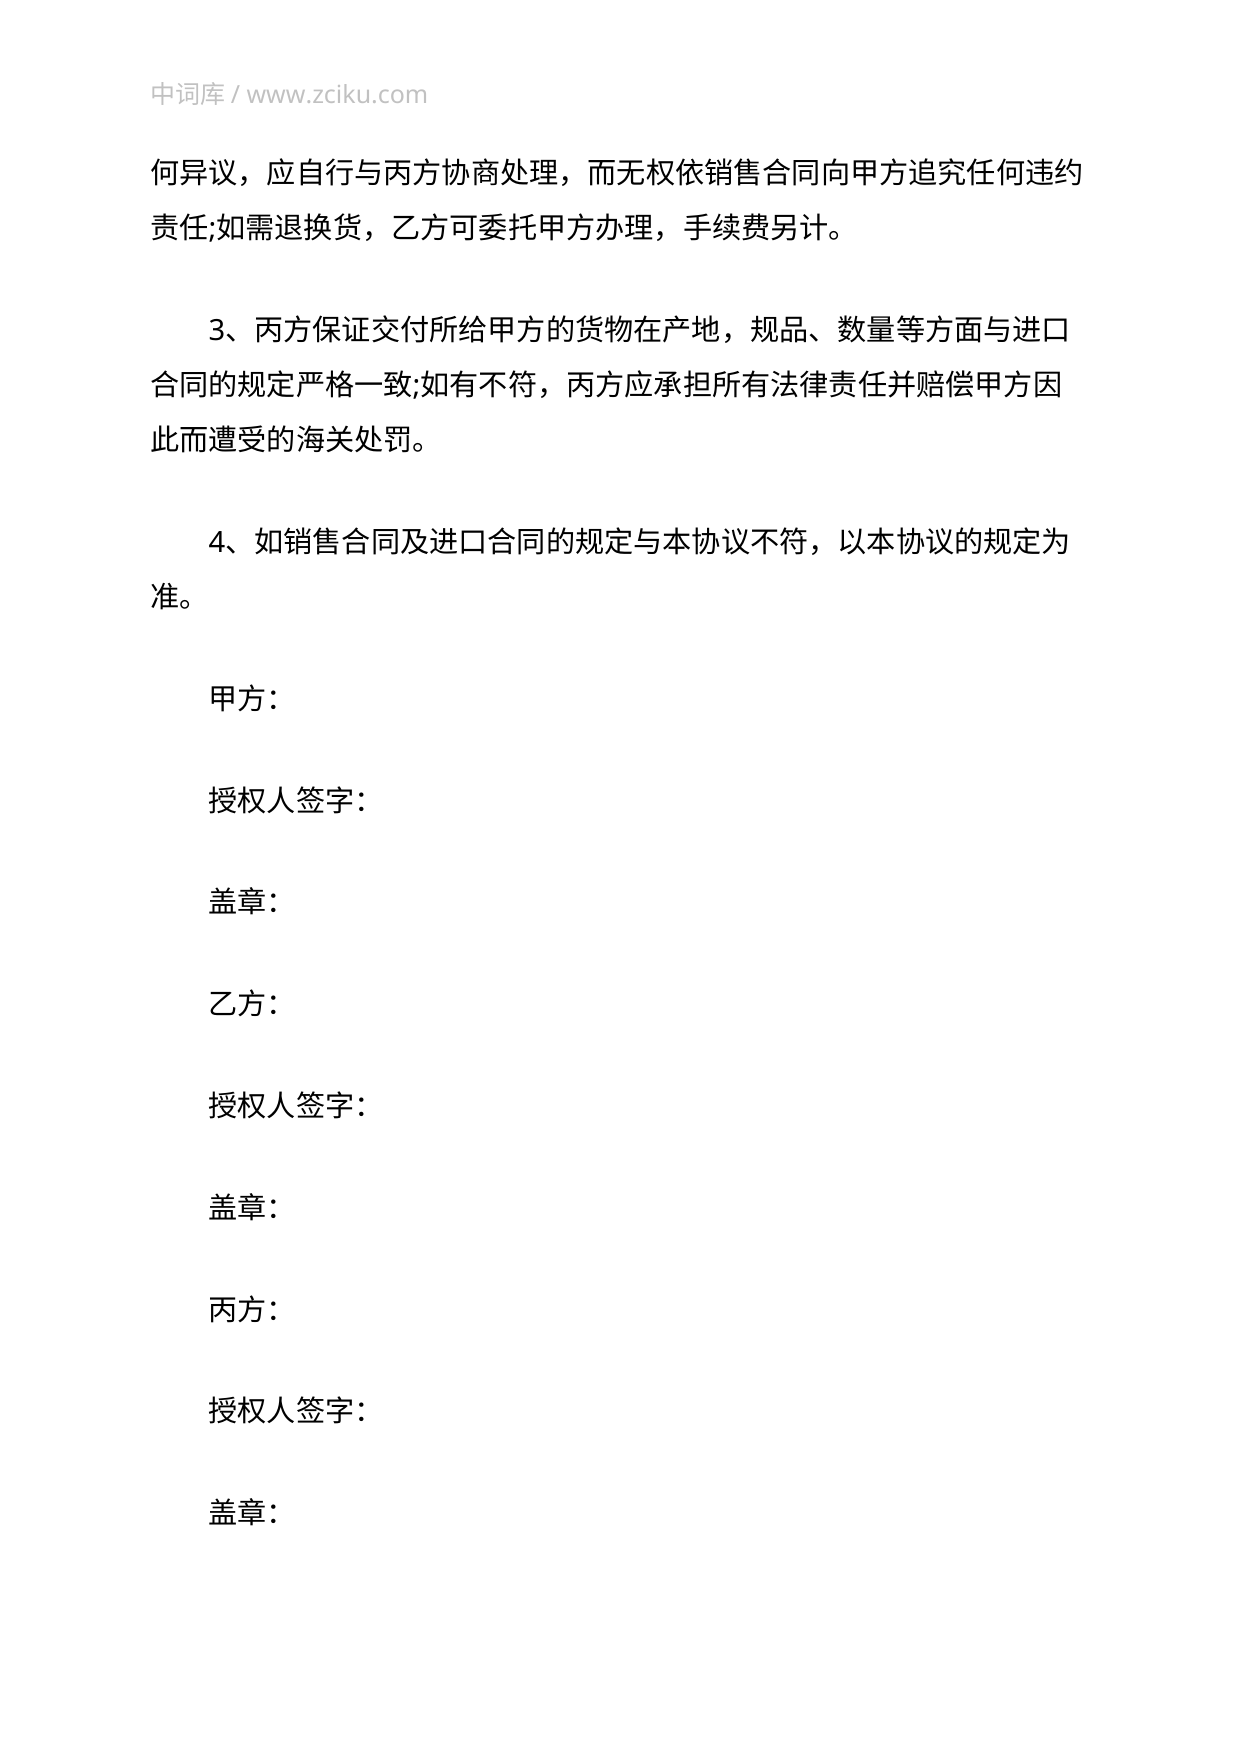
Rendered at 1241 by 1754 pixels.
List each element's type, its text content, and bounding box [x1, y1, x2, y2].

text 盖章： [150, 1489, 1090, 1532]
text 盖章： [150, 1184, 1090, 1227]
text 甲方： [150, 675, 1090, 718]
text 乙方： [150, 981, 1090, 1023]
text 授权人签字： [150, 1082, 1090, 1125]
text 丙方： [150, 1286, 1090, 1328]
text 3、丙方保证交付所给甲方的货物在产地，规品、数量等方面与进口合同的规定严格一致;如有不符，丙方应承担所有法律责任并赔偿甲方因此而遭受的海关处罚。 [150, 307, 1090, 459]
text 4、如销售合同及进口合同的规定与本协议不符，以本协议的规定为准。 [150, 519, 1090, 616]
text 授权人签字： [150, 777, 1090, 819]
text 授权人签字： [150, 1388, 1090, 1430]
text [150, 150, 1090, 247]
text 盖章： [150, 879, 1090, 921]
